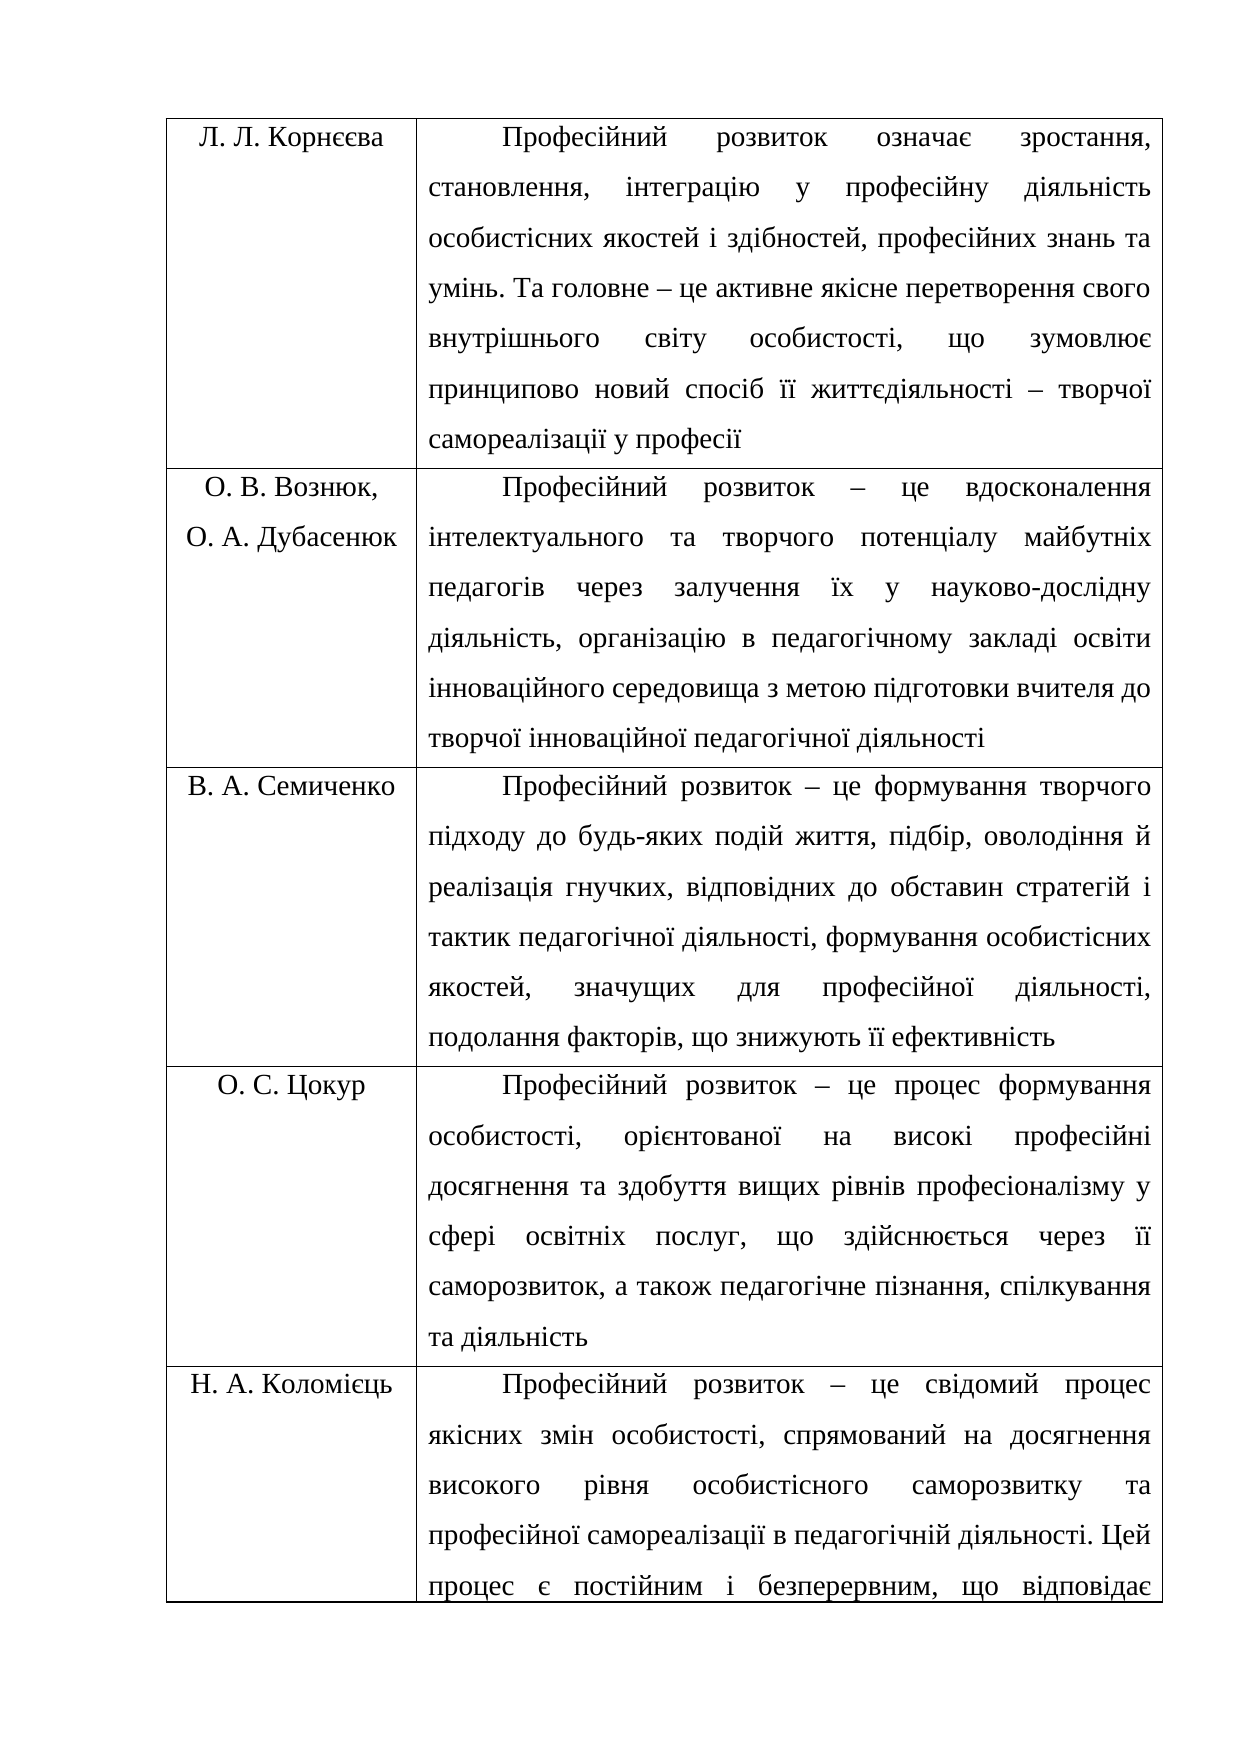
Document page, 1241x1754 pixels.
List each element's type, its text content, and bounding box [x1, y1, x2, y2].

table_cell О. С. Цокур [167, 1067, 416, 1366]
table_cell О. В. Вознюк, О. А. Дубасенюк [167, 469, 416, 767]
table_cell Л. Л. Корнєєва [167, 119, 416, 468]
table_cell Професійний розвиток – це формування творчого підходу до будь-яких подій життя, підбір, оволодіння й реалізація гнучких, відповідних до обставин стратегій і тактик педагогічної діяльності, формування особистісних якостей, значущих для професійної діяльності, подолання факторів, що знижують її ефективність [417, 768, 1162, 1066]
table_cell В. А. Семиченко [167, 768, 416, 1066]
table_cell Професійний розвиток – це процес формування особистості, орієнтованої на високі професійні досягнення та здобуття вищих рівнів професіоналізму у сфері освітніх послуг, що здійснюється через її саморозвиток, а також педагогічне пізнання, спілкування та діяльність [417, 1067, 1162, 1366]
table_cell Н. А. Коломієць [167, 1367, 416, 1601]
table_cell Професійний розвиток означає зростання, становлення, інтеграцію у професійну діяльність особистісних якостей і здібностей, професійних знань та умінь. Та головне – це активне якісне перетворення свого внутрішнього світу особистості, що зумовлює принципово новий спосіб її життєдіяльності – творчої самореалізації у професії [417, 119, 1162, 468]
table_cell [417, 1367, 1162, 1601]
table_cell Професійний розвиток – це вдосконалення інтелектуального та творчого потенціалу майбутніх педагогів через залучення їх у науково-дослідну діяльність, організацію в педагогічному закладі освіти інноваційного середовища з метою підготовки вчителя до творчої інноваційної педагогічної діяльності [417, 469, 1162, 767]
